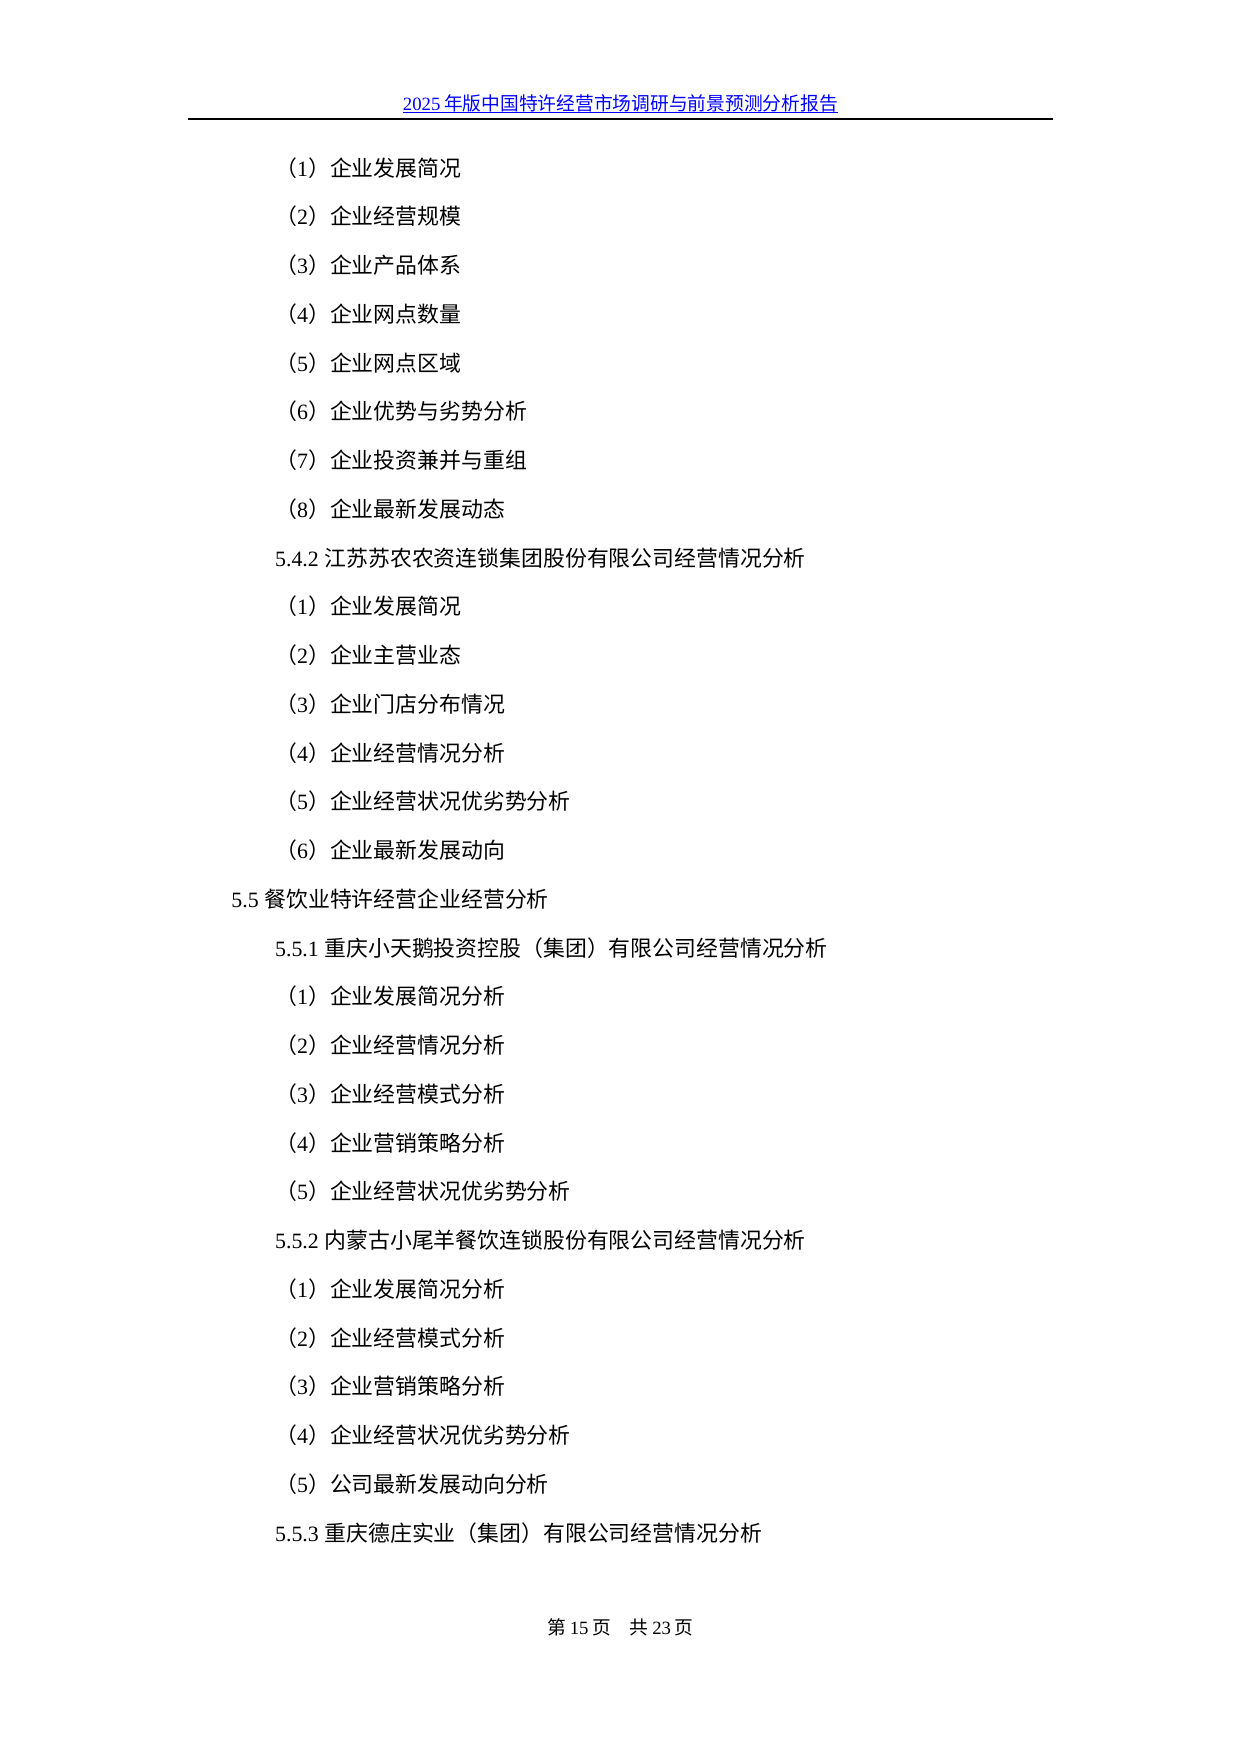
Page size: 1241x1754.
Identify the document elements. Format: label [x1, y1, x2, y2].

text [187, 150, 1053, 1548]
